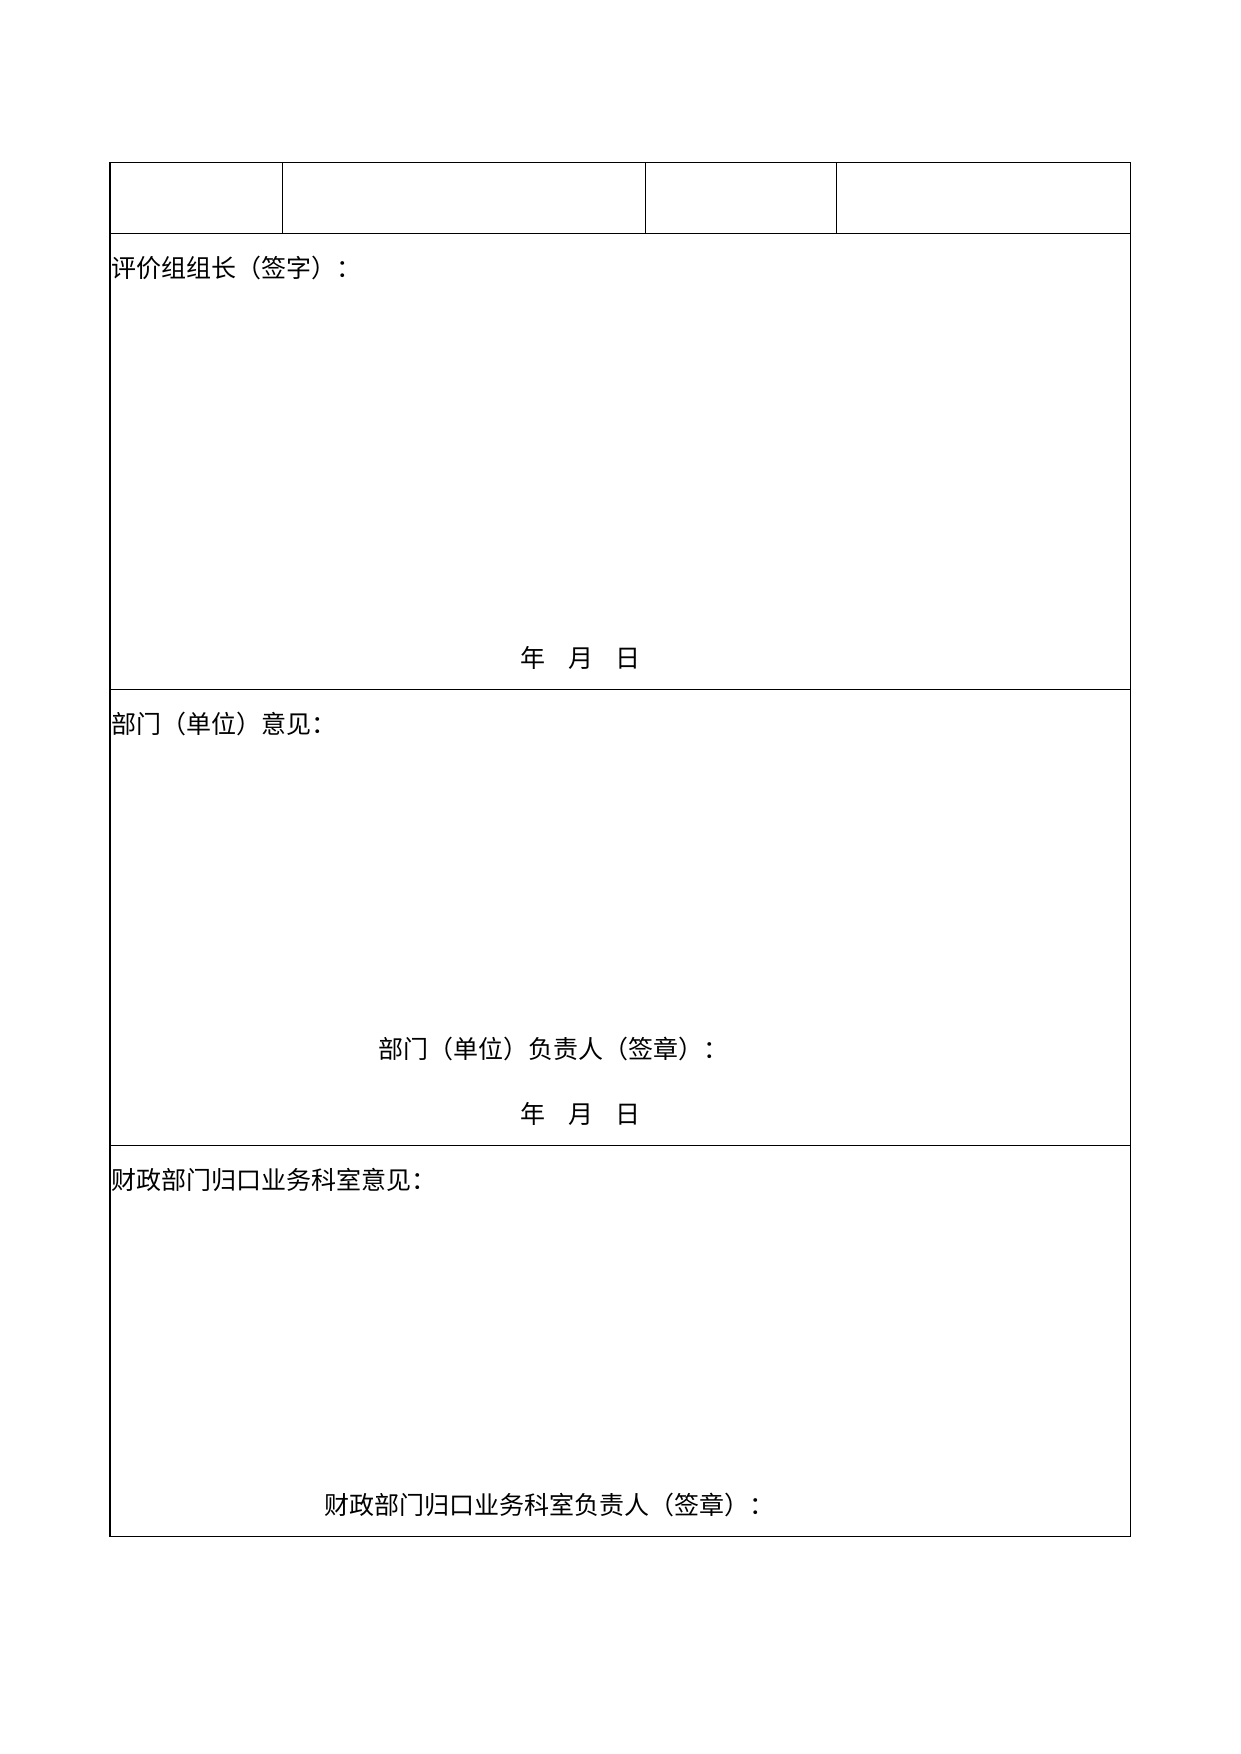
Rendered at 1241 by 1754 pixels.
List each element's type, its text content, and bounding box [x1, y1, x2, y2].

table_cell 部门（单位）意见： 部门（单位）负责人（签章）： 年 月 日 [111, 690, 1130, 1145]
table_cell [646, 163, 836, 233]
table_cell [111, 163, 282, 233]
table_cell [283, 163, 645, 233]
table_cell 评价组组长（签字）： 年 月 日 [111, 234, 1130, 689]
table_cell [837, 163, 1130, 233]
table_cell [111, 1146, 1130, 1536]
